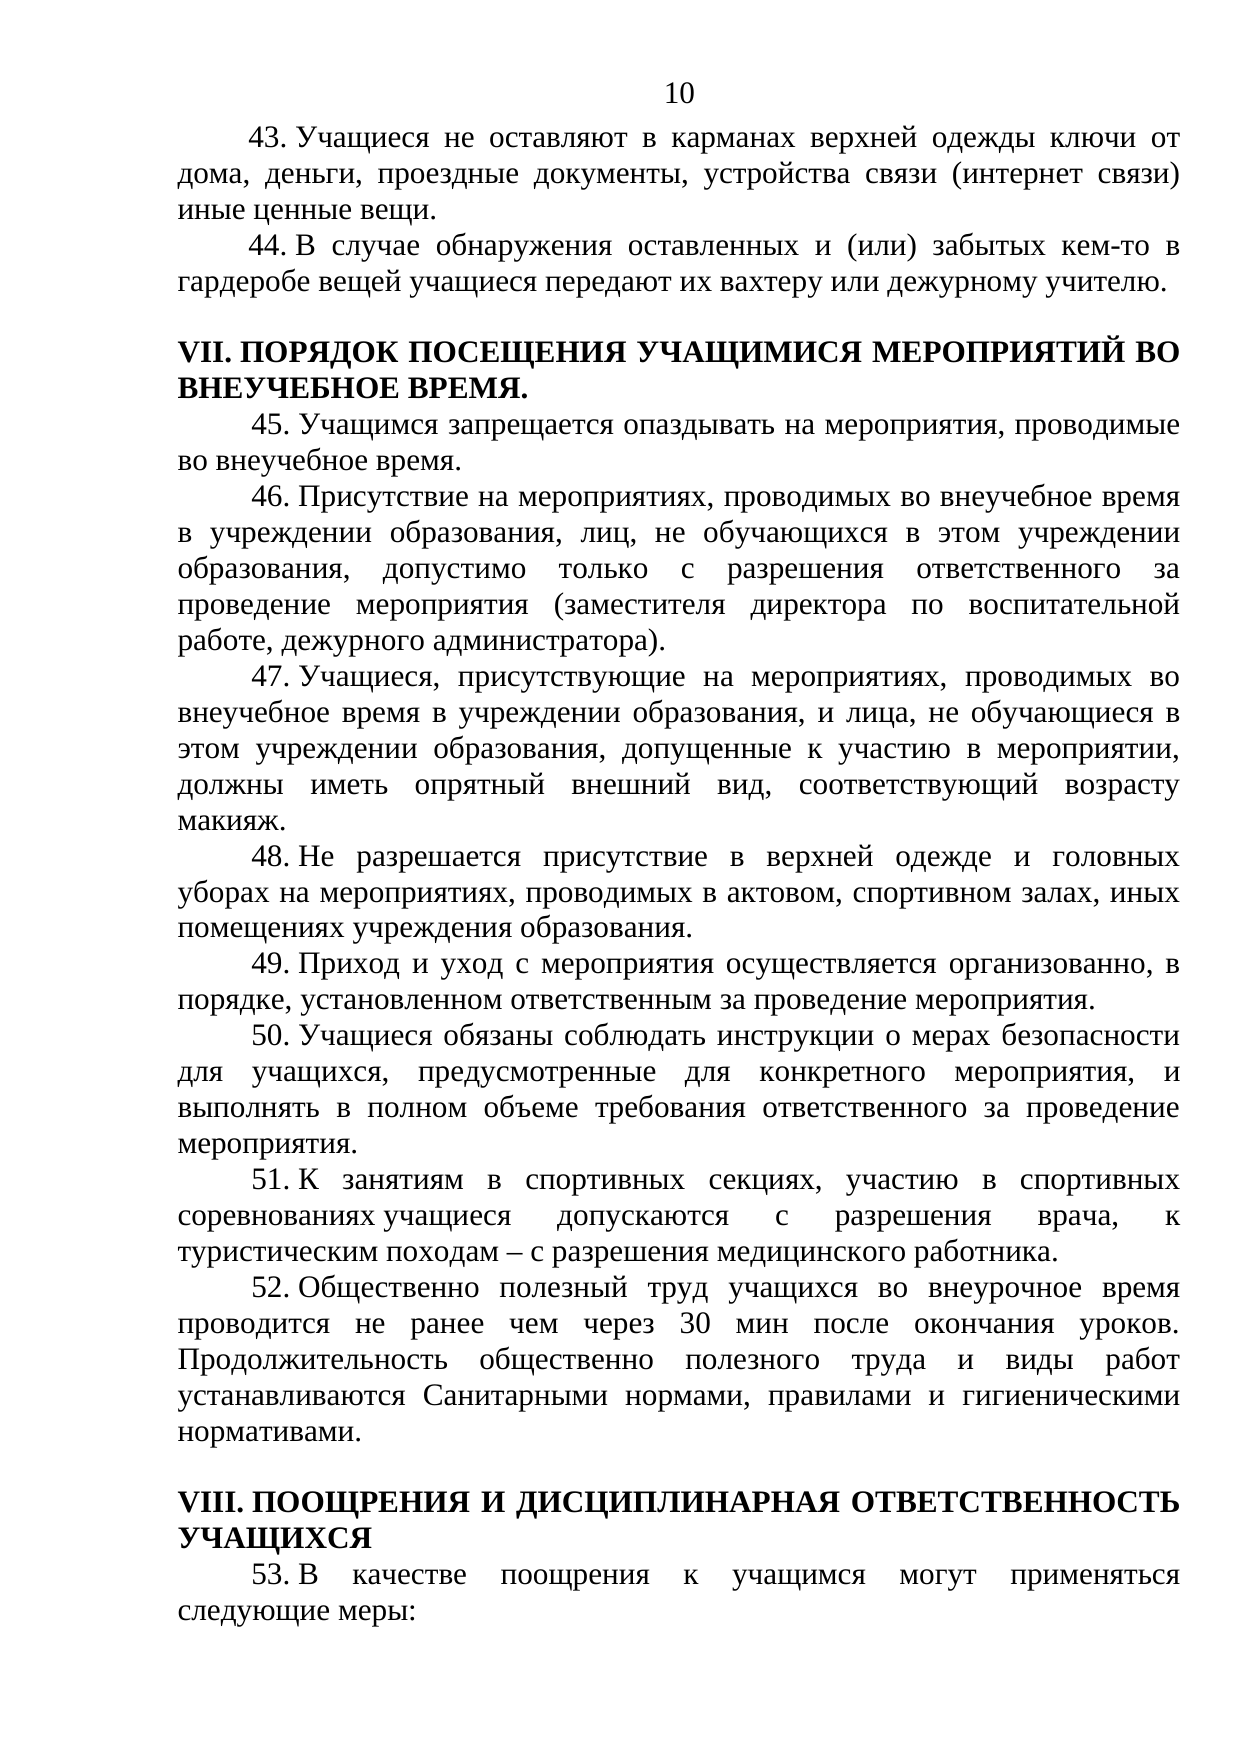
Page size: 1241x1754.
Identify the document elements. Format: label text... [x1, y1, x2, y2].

text VIII. ПООЩРЕНИЯ И ДИСЦИПЛИНАРНАЯ ОТВЕТСТВЕННОСТЬ УЧАЩИХСЯ [177, 1484, 1181, 1556]
text 45. Учащимся запрещается опаздывать на мероприятия, проводимые во внеучебное время. [177, 406, 1181, 477]
text 48. Не разрешается присутствие в верхней одежде и головных уборах на мероприятиях, проводимых в актовом, спортивном залах, иных помещениях учреждения образования. [177, 837, 1181, 945]
text 51. К занятиям в спортивных секциях, участию в спортивных соревнованиях учащиеся допускаются с разрешения врача, к туристическим походам – с разрешения медицинского работника. [177, 1160, 1181, 1268]
text 50. Учащиеся обязаны соблюдать инструкции о мерах безопасности для учащихся, предусмотренные для конкретного мероприятия, и выполнять в полном объеме требования ответственного за проведение мероприятия. [177, 1017, 1181, 1160]
text 44. В случае обнаружения оставленных и (или) забытых кем-то в гардеробе вещей учащиеся передают их вахтеру или дежурному учителю. [177, 226, 1181, 298]
text 47. Учащиеся, присутствующие на мероприятиях, проводимых во внеучебное время в учреждении образования, и лица, не обучающиеся в этом учреждении образования, допущенные к участию в мероприятии, должны иметь опрятный внешний вид, соответствующий возрасту макияж. [177, 657, 1181, 837]
text 52. Общественно полезный труд учащихся во внеурочное время проводится не ранее чем через 30 мин после окончания уроков. Продолжительность общественно полезного труда и виды работ устанавливаются Санитарными нормами, правилами и гигиеническими нормативами. [177, 1268, 1181, 1448]
text 53. В качестве поощрения к учащимся могут применяться следующие меры: [177, 1556, 1181, 1627]
text VII. ПОРЯДОК ПОСЕЩЕНИЯ УЧАЩИМИСЯ МЕРОПРИЯТИЙ ВО ВНЕУЧЕБНОЕ ВРЕМЯ. [177, 334, 1181, 406]
text 49. Приход и уход с мероприятия осуществляется организованно, в порядке, установленном ответственным за проведение мероприятия. [177, 945, 1181, 1017]
text 46. Присутствие на мероприятиях, проводимых во внеучебное время в учреждении образования, лиц, не обучающихся в этом учреждении образования, допустимо только с разрешения ответственного за проведение мероприятия (заместителя директора по воспитательной работе, дежурного администратора). [177, 477, 1181, 657]
text 43. Учащиеся не оставляют в карманах верхней одежды ключи от дома, деньги, проездные документы, устройства связи (интернет связи) иные ценные вещи. [177, 118, 1181, 226]
